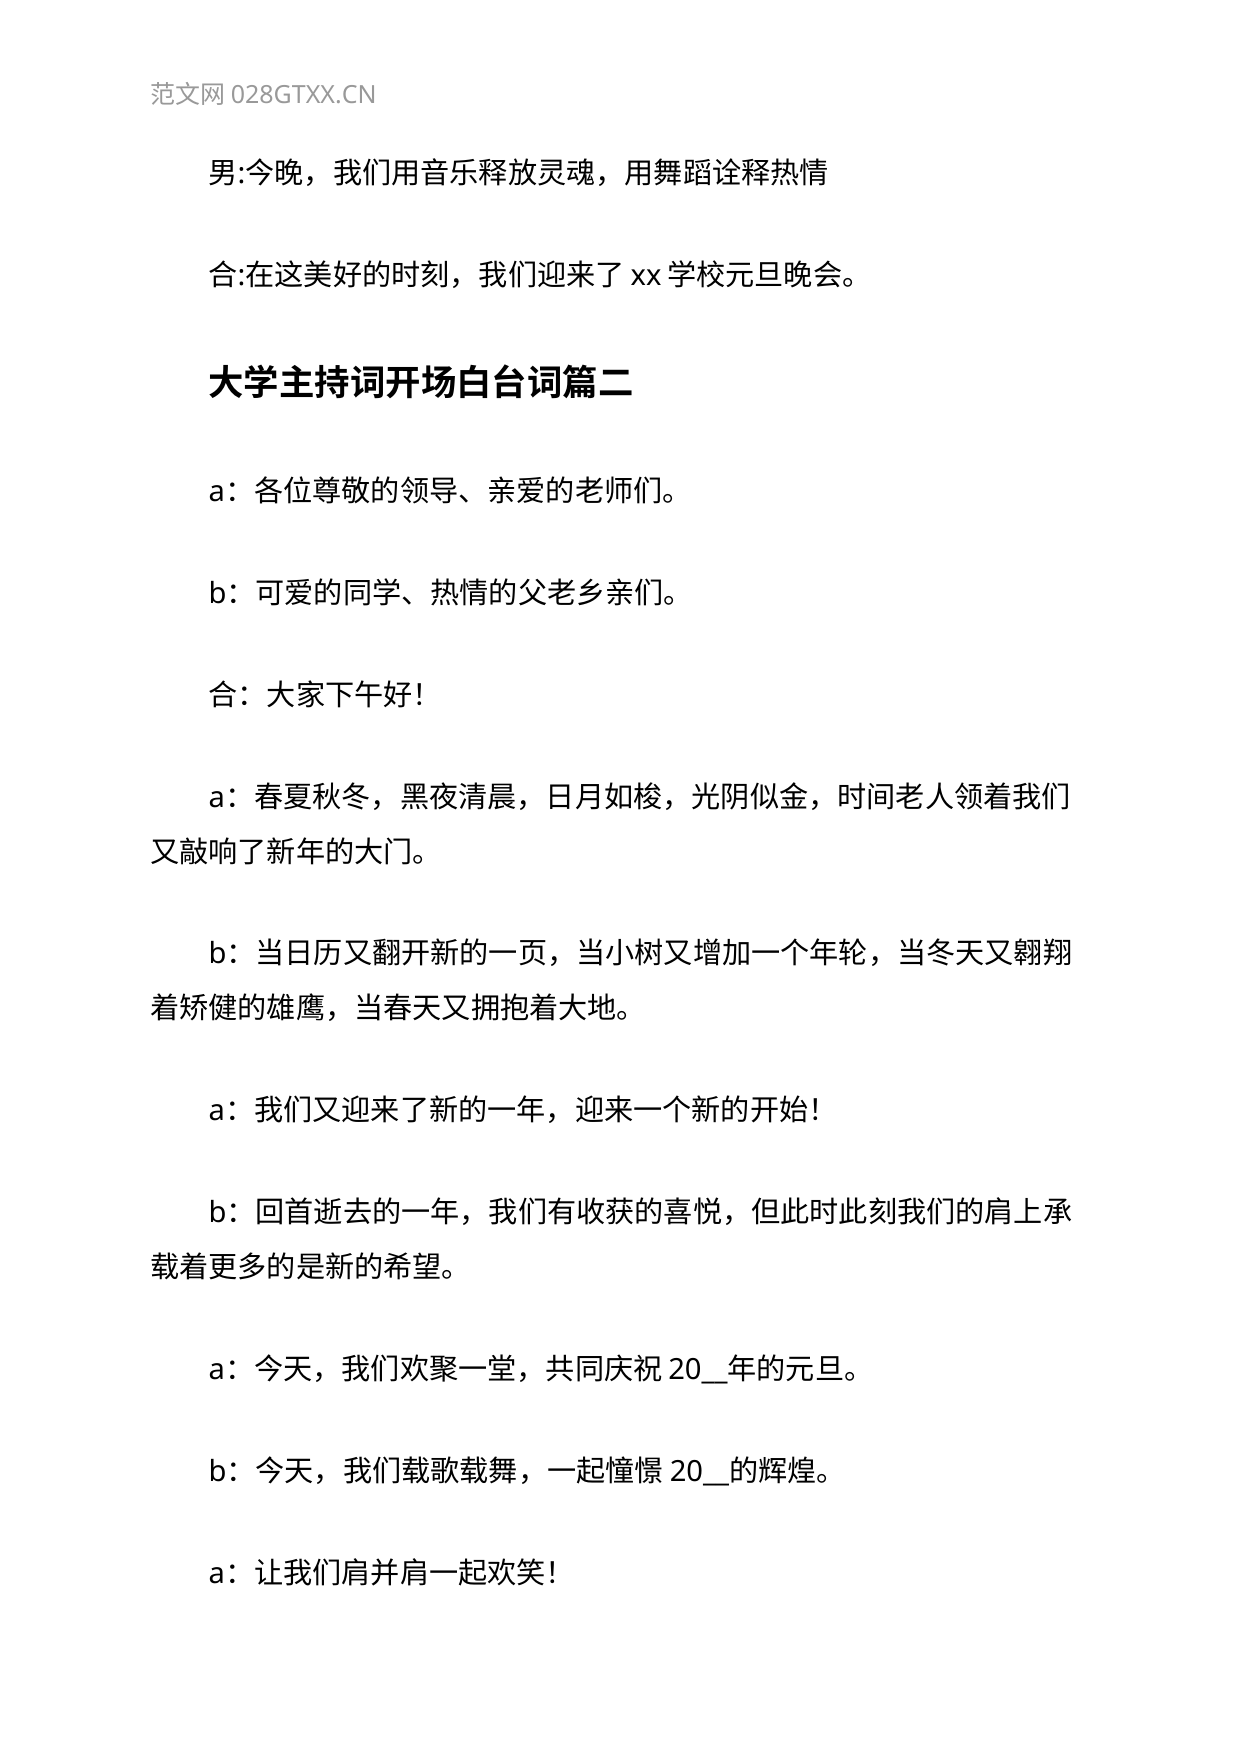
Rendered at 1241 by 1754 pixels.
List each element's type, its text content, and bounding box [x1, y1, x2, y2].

text 大学主持词开场白台词篇二 [150, 354, 1090, 405]
text a：今天，我们欢聚一堂，共同庆祝20__年的元旦。 [150, 1345, 1090, 1388]
text a：春夏秋冬，黑夜清晨，日月如梭，光阴似金，时间老人领着我们又敲响了新年的大门。 [150, 773, 1090, 870]
text b：今天，我们载歌载舞，一起憧憬20__的辉煌。 [150, 1447, 1090, 1490]
text a：各位尊敬的领导、亲爱的老师们。 [150, 467, 1090, 510]
text a：我们又迎来了新的一年，迎来一个新的开始！ [150, 1087, 1090, 1129]
text b：可爱的同学、热情的父老乡亲们。 [150, 569, 1090, 612]
text 男:今晚，我们用音乐释放灵魂，用舞蹈诠释热情 [150, 150, 1090, 192]
text 合：大家下午好！ [150, 671, 1090, 714]
text a：让我们肩并肩一起欢笑！ [150, 1549, 1090, 1592]
text b：当日历又翻开新的一页，当小树又增加一个年轮，当冬天又翱翔着矫健的雄鹰，当春天又拥抱着大地。 [150, 930, 1090, 1027]
text b：回首逝去的一年，我们有收获的喜悦，但此时此刻我们的肩上承载着更多的是新的希望。 [150, 1189, 1090, 1286]
text 合:在这美好的时刻，我们迎来了xx学校元旦晚会。 [150, 252, 1090, 294]
